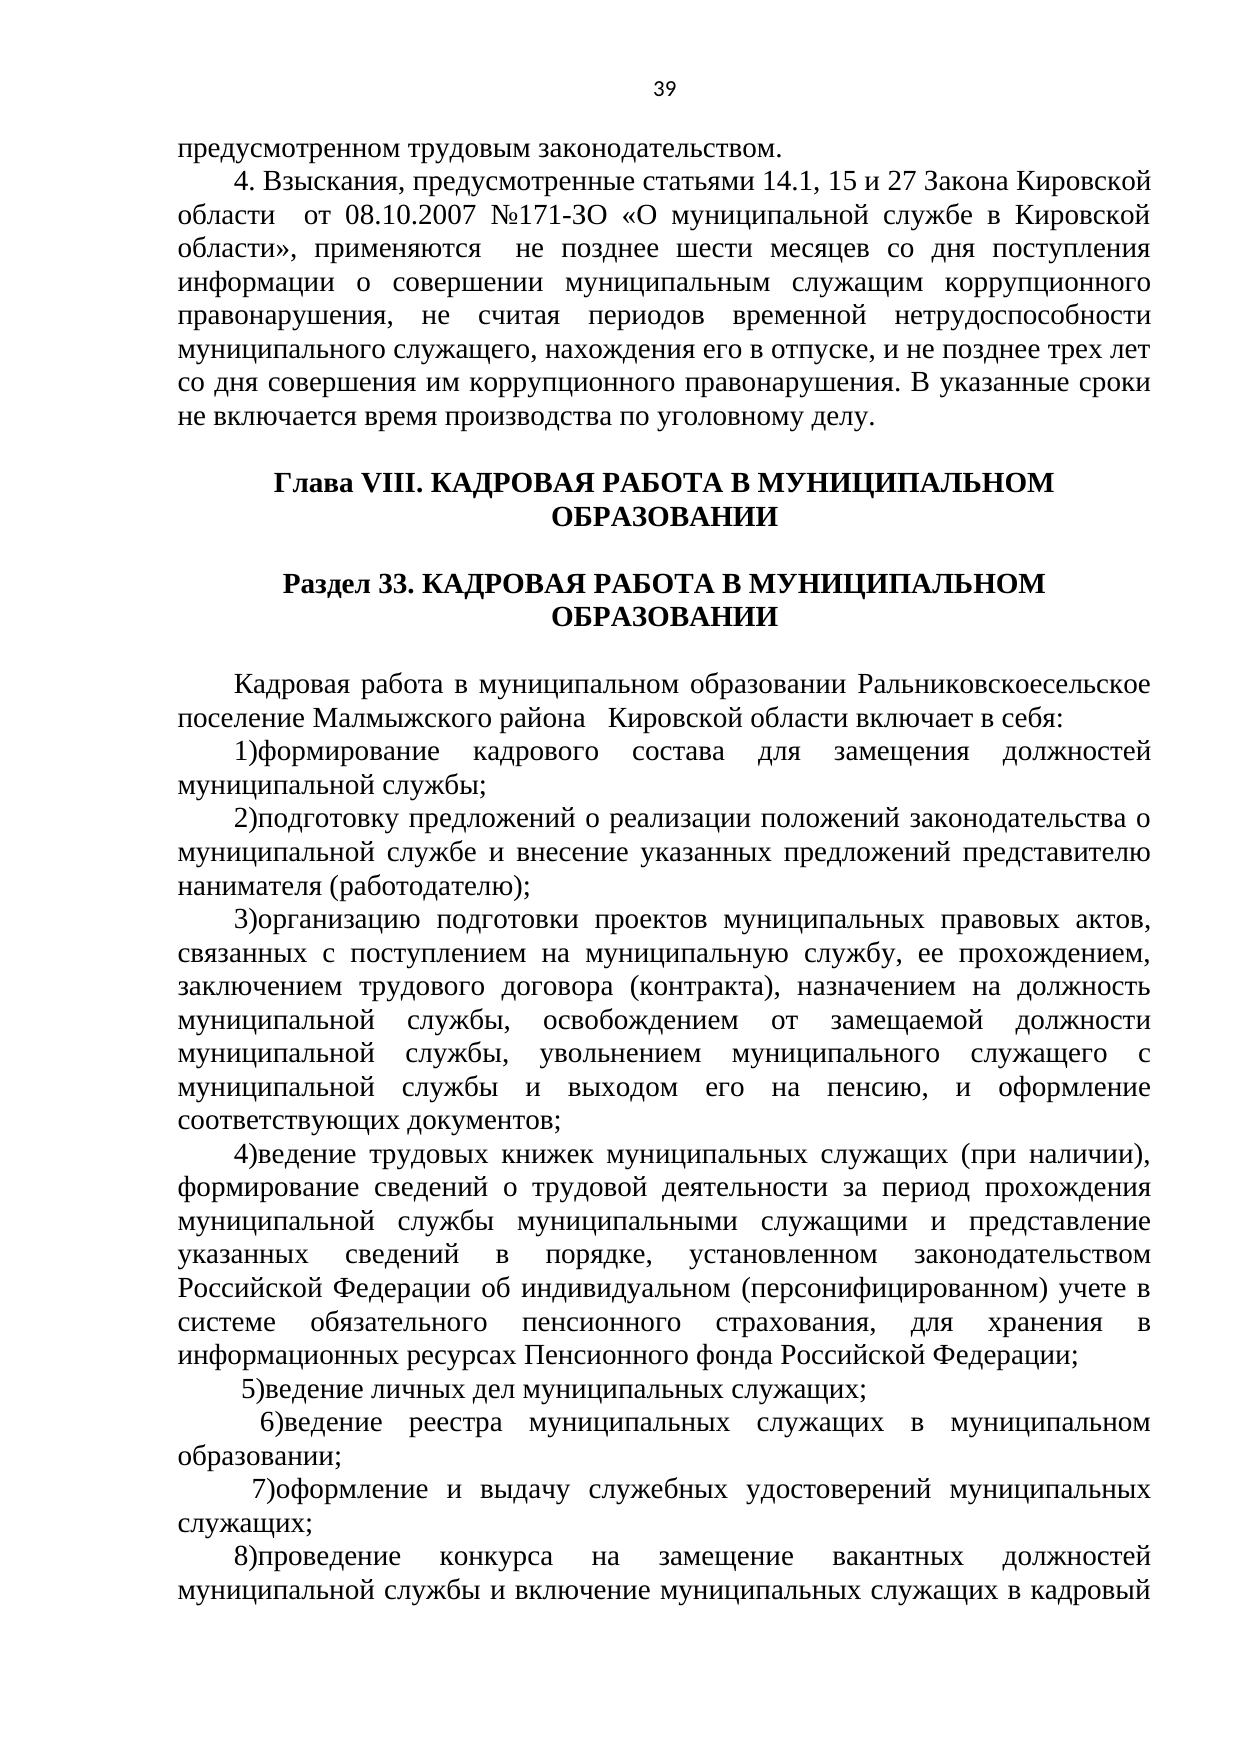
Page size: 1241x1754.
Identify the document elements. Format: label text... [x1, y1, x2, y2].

text Раздел 33. КАДРОВАЯ РАБОТА В МУНИЦИПАЛЬНОМ ОБРАЗОВАНИИ [177, 566, 1152, 633]
text 4. Взыскания, предусмотренные статьями 14.1, 15 и 27 Закона Кировской области от 08.10.2007 №171-ЗО «О муниципальной службе в Кировской области», применяются не позднее шести месяцев со дня поступления информации о совершении муниципальным служащим коррупционного правонарушения, не считая периодов временной нетрудоспособности муниципального служащего, нахождения его в отпуске, и не позднее трех лет со дня совершения им коррупционного правонарушения. В указанные сроки не включается время производства по уголовному делу. [177, 163, 1152, 432]
text 6)ведение реестра муниципальных служащих в муниципальном образовании; [177, 1404, 1152, 1471]
text 2)подготовку предложений о реализации положений законодательства о муниципальной службе и внесение указанных предложений представителю нанимателя (работодателю); [177, 801, 1152, 901]
text 1)формирование кадрового состава для замещения должностей муниципальной службы; [177, 733, 1152, 801]
text Глава VIII. КАДРОВАЯ РАБОТА В МУНИЦИПАЛЬНОМ ОБРАЗОВАНИИ [177, 465, 1152, 532]
text 4)ведение трудовых книжек муниципальных служащих (при наличии), формирование сведений о трудовой деятельности за период прохождения муниципальной службы муниципальными служащими и представление указанных сведений в порядке, установленном законодательством Российской Федерации об индивидуальном (персонифицированном) учете в системе обязательного пенсионного страхования, для хранения в информационных ресурсах Пенсионного фонда Российской Федерации; [177, 1136, 1152, 1371]
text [177, 1538, 1152, 1606]
text 5)ведение личных дел муниципальных служащих; [177, 1371, 1152, 1404]
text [177, 130, 1152, 163]
text 7)оформление и выдачу служебных удостоверений муниципальных служащих; [177, 1471, 1152, 1538]
text Кадровая работа в муниципальном образовании Ральниковскоесельское поселение Малмыжского района Кировской области включает в себя: [177, 666, 1152, 733]
text 3)организацию подготовки проектов муниципальных правовых актов, связанных с поступлением на муниципальную службу, ее прохождением, заключением трудового договора (контракта), назначением на должность муниципальной службы, освобождением от замещаемой должности муниципальной службы, увольнением муниципального служащего с муниципальной службы и выходом его на пенсию, и оформление соответствующих документов; [177, 901, 1152, 1136]
